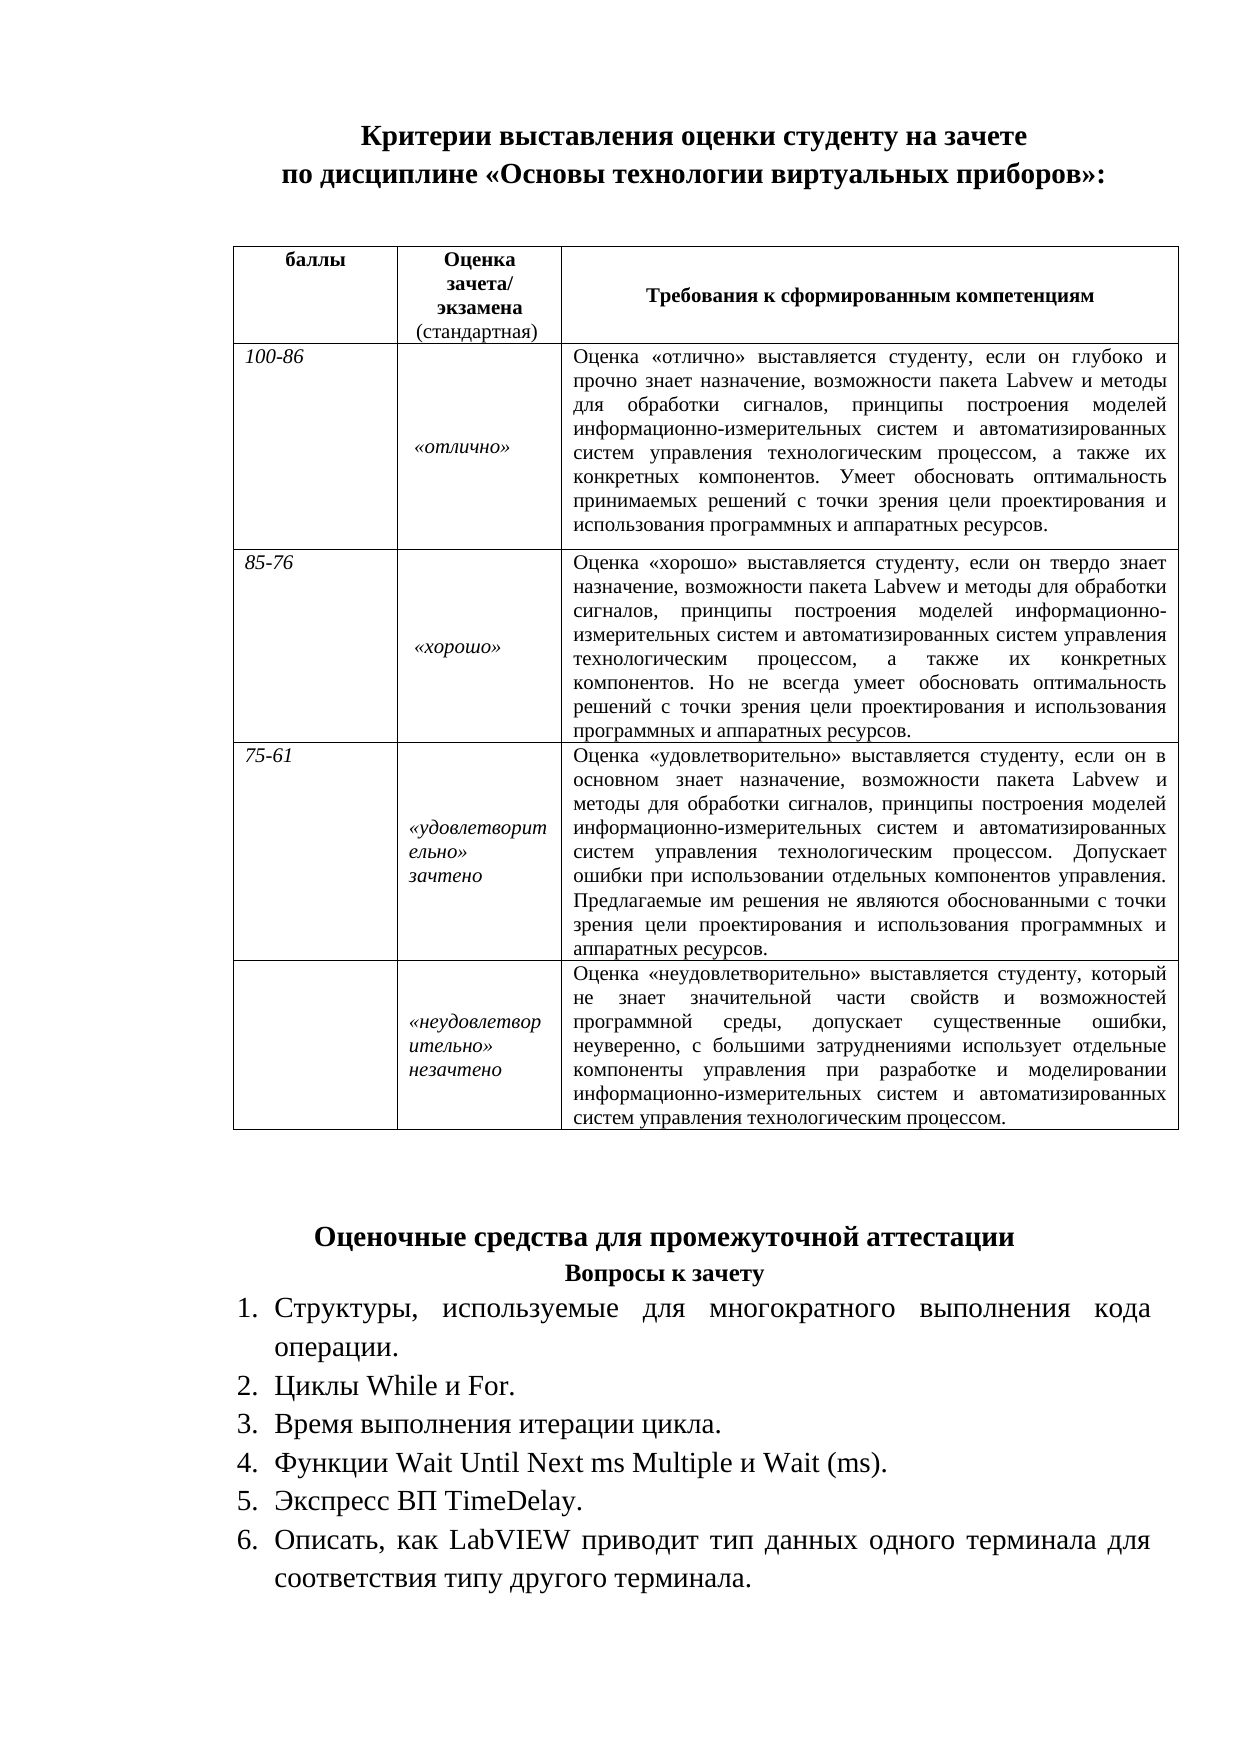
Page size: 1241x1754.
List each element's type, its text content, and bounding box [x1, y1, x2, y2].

table_header баллы [234, 247, 397, 343]
table_cell Оценка «отлично» выставляется студенту, если он глубоко и прочно знает назначение, возможности пакета Labvew и методы для обработки сигналов, принципы построения моделей информационно-измерительных систем и автоматизированных систем управления технологическим процессом, а также их конкретных компонентов. Умеет обосновать оптимальность принимаемых решений с точки зрения цели проектирования и использования программных и аппаратных ресурсов. [562, 344, 1178, 548]
table_cell «удовлетворительно» зачтено [398, 743, 561, 960]
list Циклы While и For. [237, 1368, 1152, 1401]
table_cell «отлично» [398, 344, 561, 548]
text по дисциплине «Основы технологии виртуальных приборов»: [177, 157, 1152, 190]
table_header Оценка зачета/ экзамена (стандартная) [398, 247, 561, 343]
table_cell 85-76 [234, 550, 397, 742]
text Оценочные средства для промежуточной аттестации [177, 1219, 1152, 1253]
table_header Требования к сформированным компетенциям [562, 247, 1178, 343]
table_cell «неудовлетворительно» незачтено [398, 961, 561, 1129]
list Экспресс ВП TimeDelay. [237, 1483, 1152, 1517]
table_cell Оценка «хорошо» выставляется студенту, если он твердо знает назначение, возможности пакета Labvew и методы для обработки сигналов, принципы построения моделей информационно-измерительных систем и автоматизированных систем управления технологическим процессом, а также их конкретных компонентов. Но не всегда умеет обосновать оптимальность решений с точки зрения цели проектирования и использования программных и аппаратных ресурсов. [562, 550, 1178, 742]
text Вопросы к зачету [177, 1258, 1152, 1286]
table_cell Оценка «удовлетворительно» выставляется студенту, если он в основном знает назначение, возможности пакета Labvew и методы для обработки сигналов, принципы построения моделей информационно-измерительных систем и автоматизированных систем управления технологическим процессом. Допускает ошибки при использовании отдельных компонентов управления. Предлагаемые им решения не являются обоснованными с точки зрения цели проектирования и использования программных и аппаратных ресурсов. [562, 743, 1178, 960]
table_cell 75-61 [234, 743, 397, 960]
table_cell 100-86 [234, 344, 397, 548]
text Критерии выставления оценки студенту на зачете [177, 118, 1152, 152]
list Структуры, используемые для многократного выполнения кода операции. [237, 1291, 1152, 1363]
table_cell Оценка «неудовлетворительно» выставляется студенту, который не знает значительной части свойств и возможностей программной среды, допускает существенные ошибки, неуверенно, с большими затруднениями использует отдельные компоненты управления при разработке и моделировании информационно-измерительных систем и автоматизированных систем управления технологическим процессом. [562, 961, 1178, 1129]
list Время выполнения итерации цикла. [237, 1406, 1152, 1440]
list Описать, как LabVIEW приводит тип данных одного терминала для соответствия типу другого терминала. [237, 1522, 1152, 1594]
list Функции Wait Until Next ms Multiple и Wait (ms). [237, 1445, 1152, 1478]
table_cell «хорошо» [398, 550, 561, 742]
table_cell [234, 961, 397, 1129]
